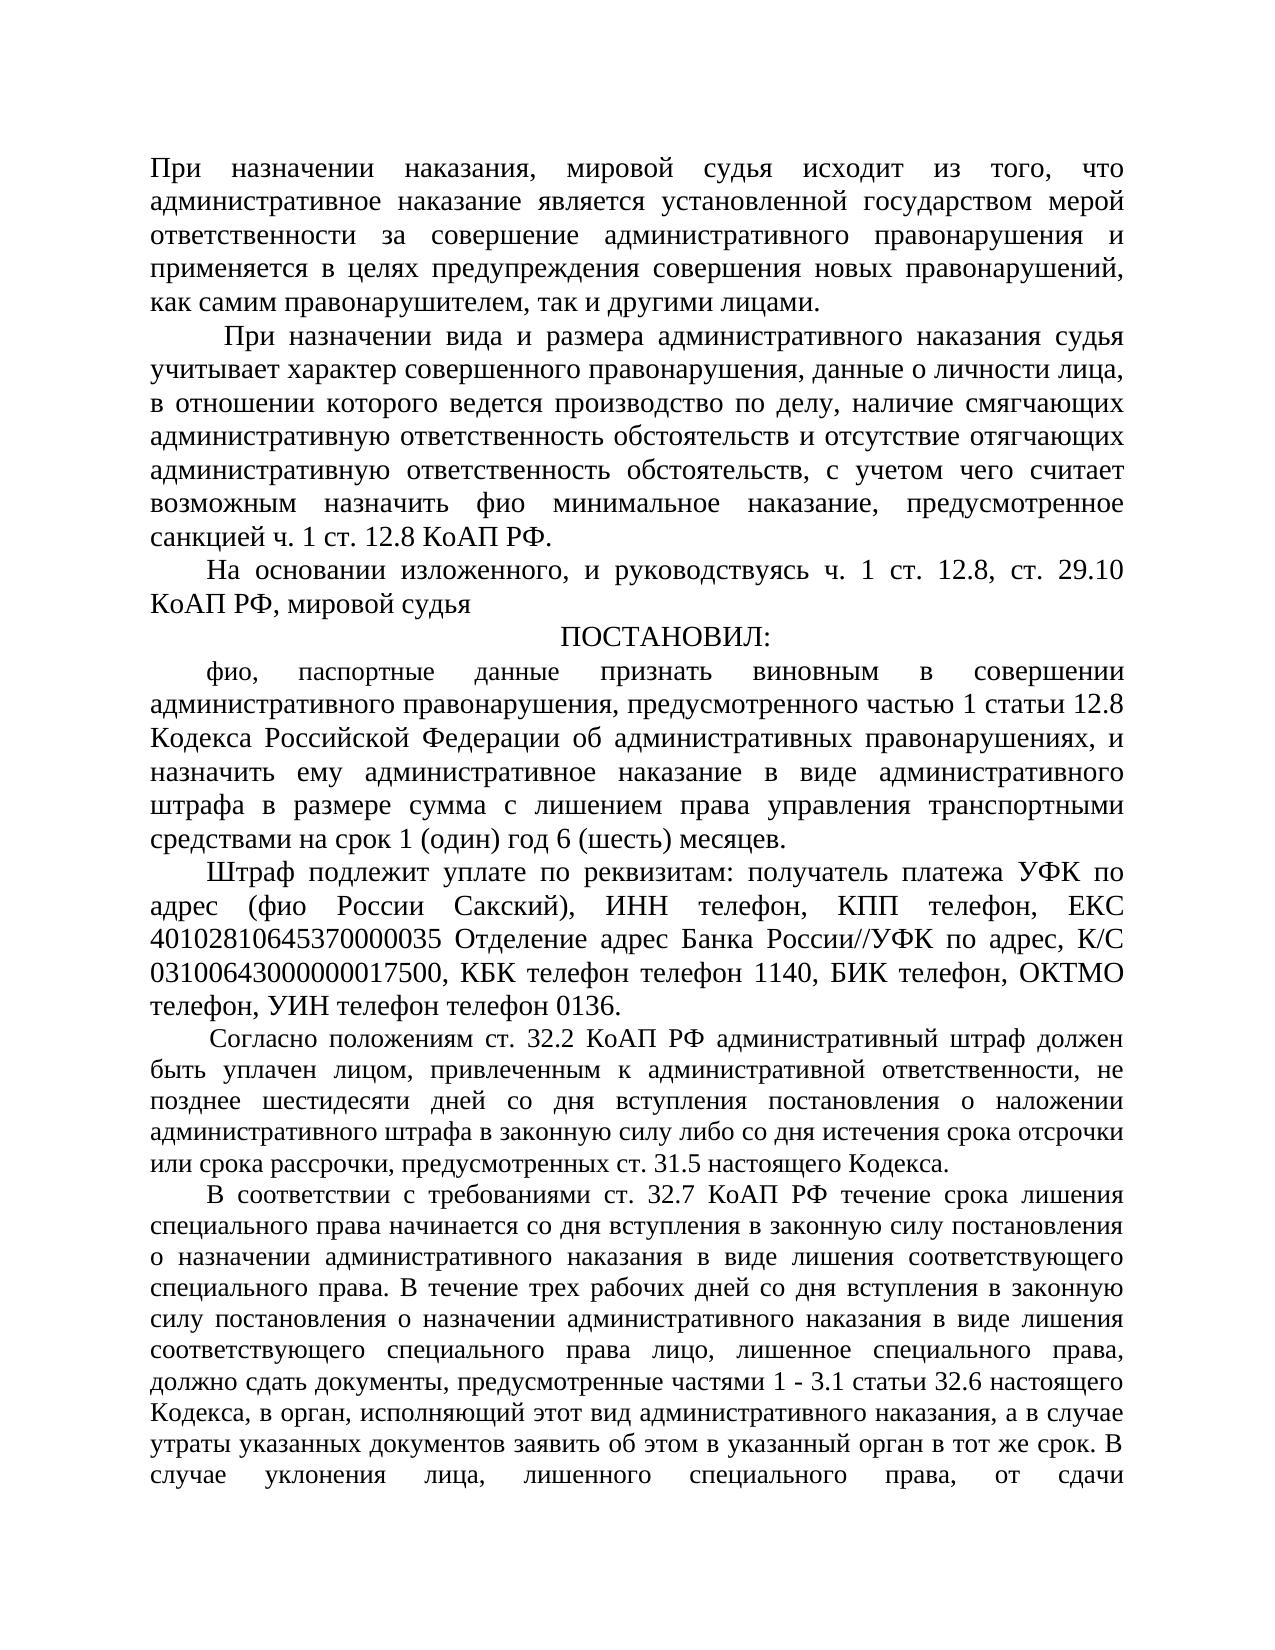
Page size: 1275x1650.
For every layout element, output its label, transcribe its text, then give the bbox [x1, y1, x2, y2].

text При назначении вида и размера административного наказания судья учитывает характер совершенного правонарушения, данные о личности лица, в отношении которого ведется производство по делу, наличие смягчающих административную ответственность обстоятельств и отсутствие отягчающих административную ответственность обстоятельств, с учетом чего считает возможным назначить фио минимальное наказание, предусмотренное санкцией ч. 1 ст. 12.8 КоАП РФ. [150, 318, 1125, 552]
text ПОСТАНОВИЛ: [150, 619, 1125, 653]
text При назначении наказания, мировой судья исходит из того, что административное наказание является установленной государством мерой ответственности за совершение административного правонарушения и применяется в целях предупреждения совершения новых правонарушений, как самим правонарушителем, так и другими лицами. [150, 150, 1125, 318]
text Штраф подлежит уплате по реквизитам: получатель платежа УФК по адрес (фио России Сакский), ИНН телефон, КПП телефон, ЕКС 40102810645370000035 Отделение адрес Банка России//УФК по адрес, К/С 03100643000000017500, КБК телефон телефон 1140, БИК телефон, ОКТМО телефон, УИН телефон телефон 0136. [150, 854, 1125, 1022]
text На основании изложенного, и руководствуясь ч. 1 ст. 12.8, ст. 29.10 КоАП РФ, мировой судья [150, 552, 1125, 619]
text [150, 1178, 1125, 1489]
text Согласно положениям ст. 32.2 КоАП РФ административный штраф должен быть уплачен лицом, привлеченным к административной ответственности, не позднее шестидесяти дней со дня вступления постановления о наложении административного штрафа в законную силу либо со дня истечения срока отсрочки или срока рассрочки, предусмотренных ст. 31.5 настоящего Кодекса. [150, 1022, 1125, 1178]
text фио, паспортные данные признать виновным в совершении административного правонарушения, предусмотренного частью 1 статьи 12.8 Кодекса Российской Федерации об административных правонарушениях, и назначить ему административное наказание в виде административного штрафа в размере сумма с лишением права управления транспортными средствами на срок 1 (один) год 6 (шесть) месяцев. [150, 653, 1125, 854]
